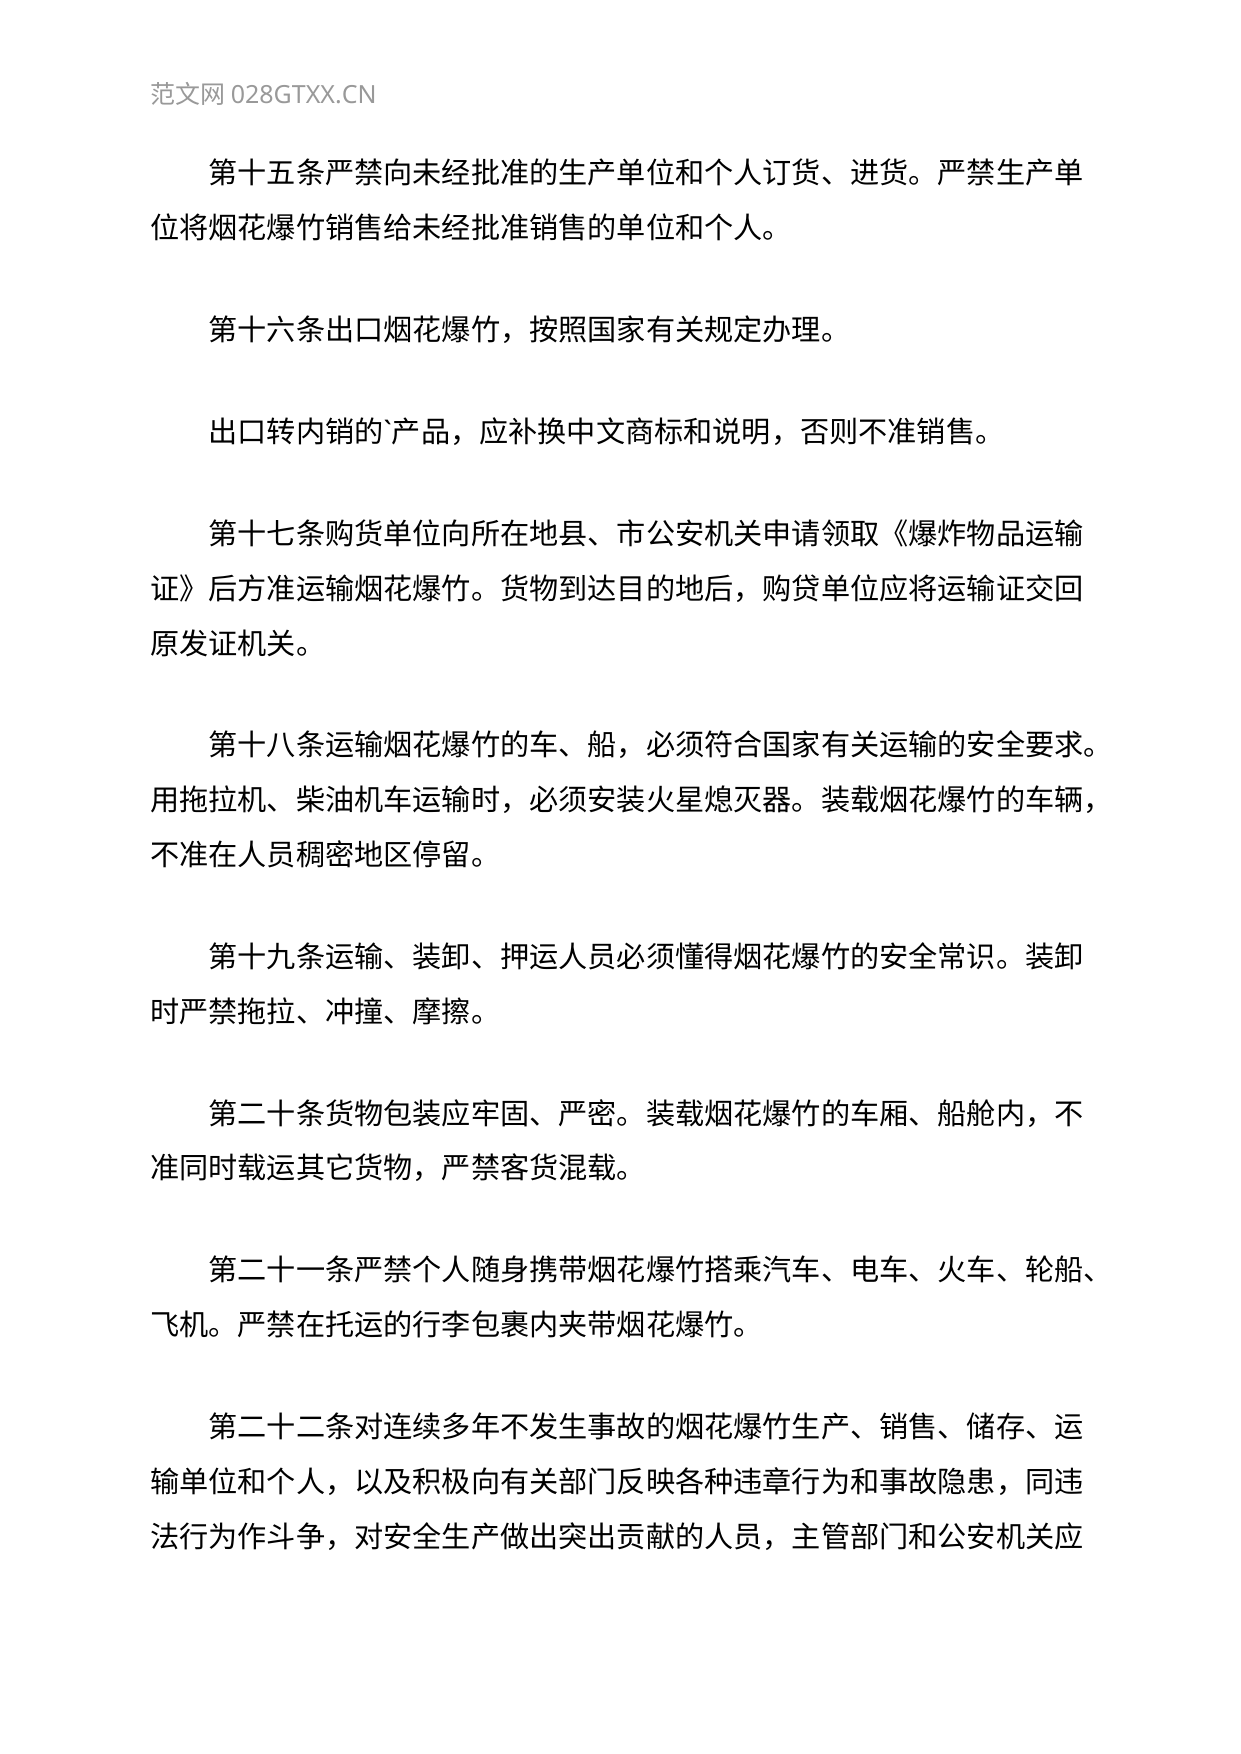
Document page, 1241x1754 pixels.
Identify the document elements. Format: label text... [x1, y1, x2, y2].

text 出口转内销的`产品，应补换中文商标和说明，否则不准销售。 [150, 408, 1090, 451]
text 第十六条出口烟花爆竹，按照国家有关规定办理。 [150, 307, 1090, 349]
text 第二十一条严禁个人随身携带烟花爆竹搭乘汽车、电车、火车、轮船、飞机。严禁在托运的行李包裹内夹带烟花爆竹。 [150, 1247, 1090, 1344]
text 第十八条运输烟花爆竹的车、船，必须符合国家有关运输的安全要求。用拖拉机、柴油机车运输时，必须安装火星熄灭器。装载烟花爆竹的车辆，不准在人员稠密地区停留。 [150, 722, 1090, 874]
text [150, 1403, 1090, 1556]
text 第十九条运输、装卸、押运人员必须懂得烟花爆竹的安全常识。装卸时严禁拖拉、冲撞、摩擦。 [150, 933, 1090, 1031]
text 第十五条严禁向未经批准的生产单位和个人订货、进货。严禁生产单位将烟花爆竹销售给未经批准销售的单位和个人。 [150, 150, 1090, 247]
text 第十七条购货单位向所在地县、市公安机关申请领取《爆炸物品运输证》后方准运输烟花爆竹。货物到达目的地后，购贷单位应将运输证交回原发证机关。 [150, 510, 1090, 662]
text 第二十条货物包装应牢固、严密。装载烟花爆竹的车厢、船舱内，不准同时载运其它货物，严禁客货混载。 [150, 1090, 1090, 1187]
